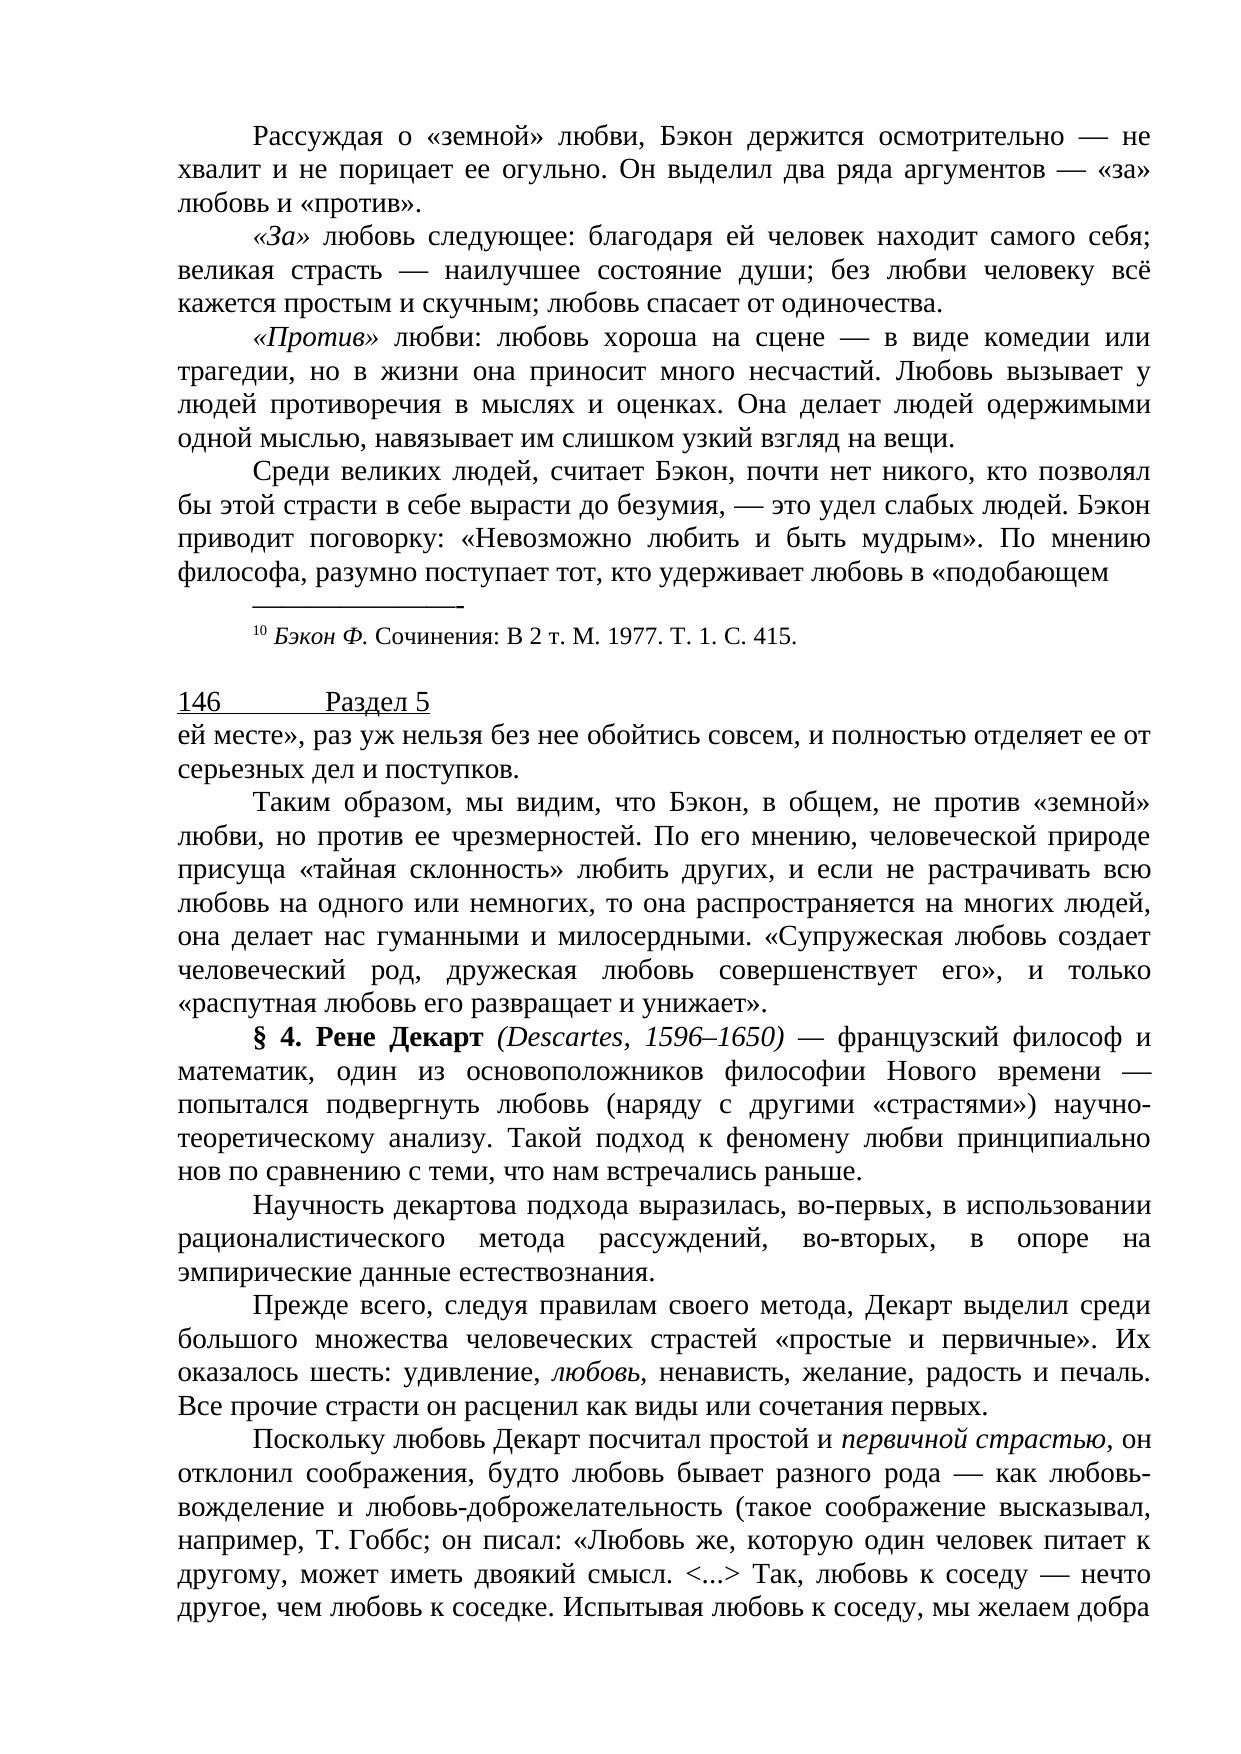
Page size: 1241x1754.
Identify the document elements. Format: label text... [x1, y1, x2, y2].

text Прежде всего, следуя правилам своего метода, Декарт выделил среди большого множества человеческих страстей «простые и первичные». Их оказалось шесть: удивление, любовь, ненависть, желание, радость и печаль. Все прочие страсти он расценил как виды или сочетания первых. [177, 1288, 1152, 1422]
text Среди великих людей, считает Бэкон, почти нет никого, кто позволял бы этой страсти в себе вырасти до безумия, — это удел слабых людей. Бэкон приводит поговорку: «Невозможно любить и быть мудрым». По мнению философа, разумно поступает тот, кто удерживает любовь в «подобающем [177, 453, 1152, 588]
text Научность декартова подхода выразилась, во-первых, в использовании рационалистического метода рассуждений, во-вторых, в опоре на эмпирические данные естествознания. [177, 1187, 1152, 1288]
text ———————- [177, 588, 1152, 621]
text 10 Бэкон Ф. Сочинения: В 2 т. М. 1977. Т. 1. С. 415. [177, 621, 1152, 650]
text Таким образом, мы видим, что Бэкон, в общем, не против «земной» любви, но против ее чрезмерностей. По его мнению, человеческой природе присуща «тайная склонность» любить других, и если не растрачивать всю любовь на одного или немногих, то она распространяется на многих людей, она делает нас гуманными и милосердными. «Супружеская любовь создает человеческий род, дружеская любовь совершенствует его», и только «распутная любовь его развращает и унижает». [177, 784, 1152, 1019]
text § 4. Рене Декарт (Descartes, 1596–1650) — французский философ и математик, один из основоположников философии Нового времени — попытался подвергнуть любовь (наряду с другими «страстями») научно-теоретическому анализу. Такой подход к феномену любви принципиально нов по сравнению с теми, что нам встречались раньше. [177, 1019, 1152, 1187]
text Рассуждая о «земной» любви, Бэкон держится осмотрительно — не хвалит и не порицает ее огульно. Он выделил два ряда аргументов — «за» любовь и «против». [177, 118, 1152, 219]
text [177, 1422, 1152, 1623]
text «За» любовь следующее: благодаря ей человек находит самого себя; великая страсть — наилучшее состояние души; без любви человеку всё кажется простым и скучным; любовь спасает от одиночества. [177, 219, 1152, 319]
text «Против» любви: любовь хороша на сцене — в виде комедии или трагедии, но в жизни она приносит много несчастий. Любовь вызывает у людей противоречия в мыслях и оценках. Она делает людей одержимыми одной мыслью, навязывает им слишком узкий взгляд на вещи. [177, 319, 1152, 453]
text ей месте», раз уж нельзя без нее обойтись совсем, и полностью отделяет ее от серьезных дел и поступков. [177, 717, 1152, 784]
text 146 Раздел 5 [177, 684, 1152, 717]
